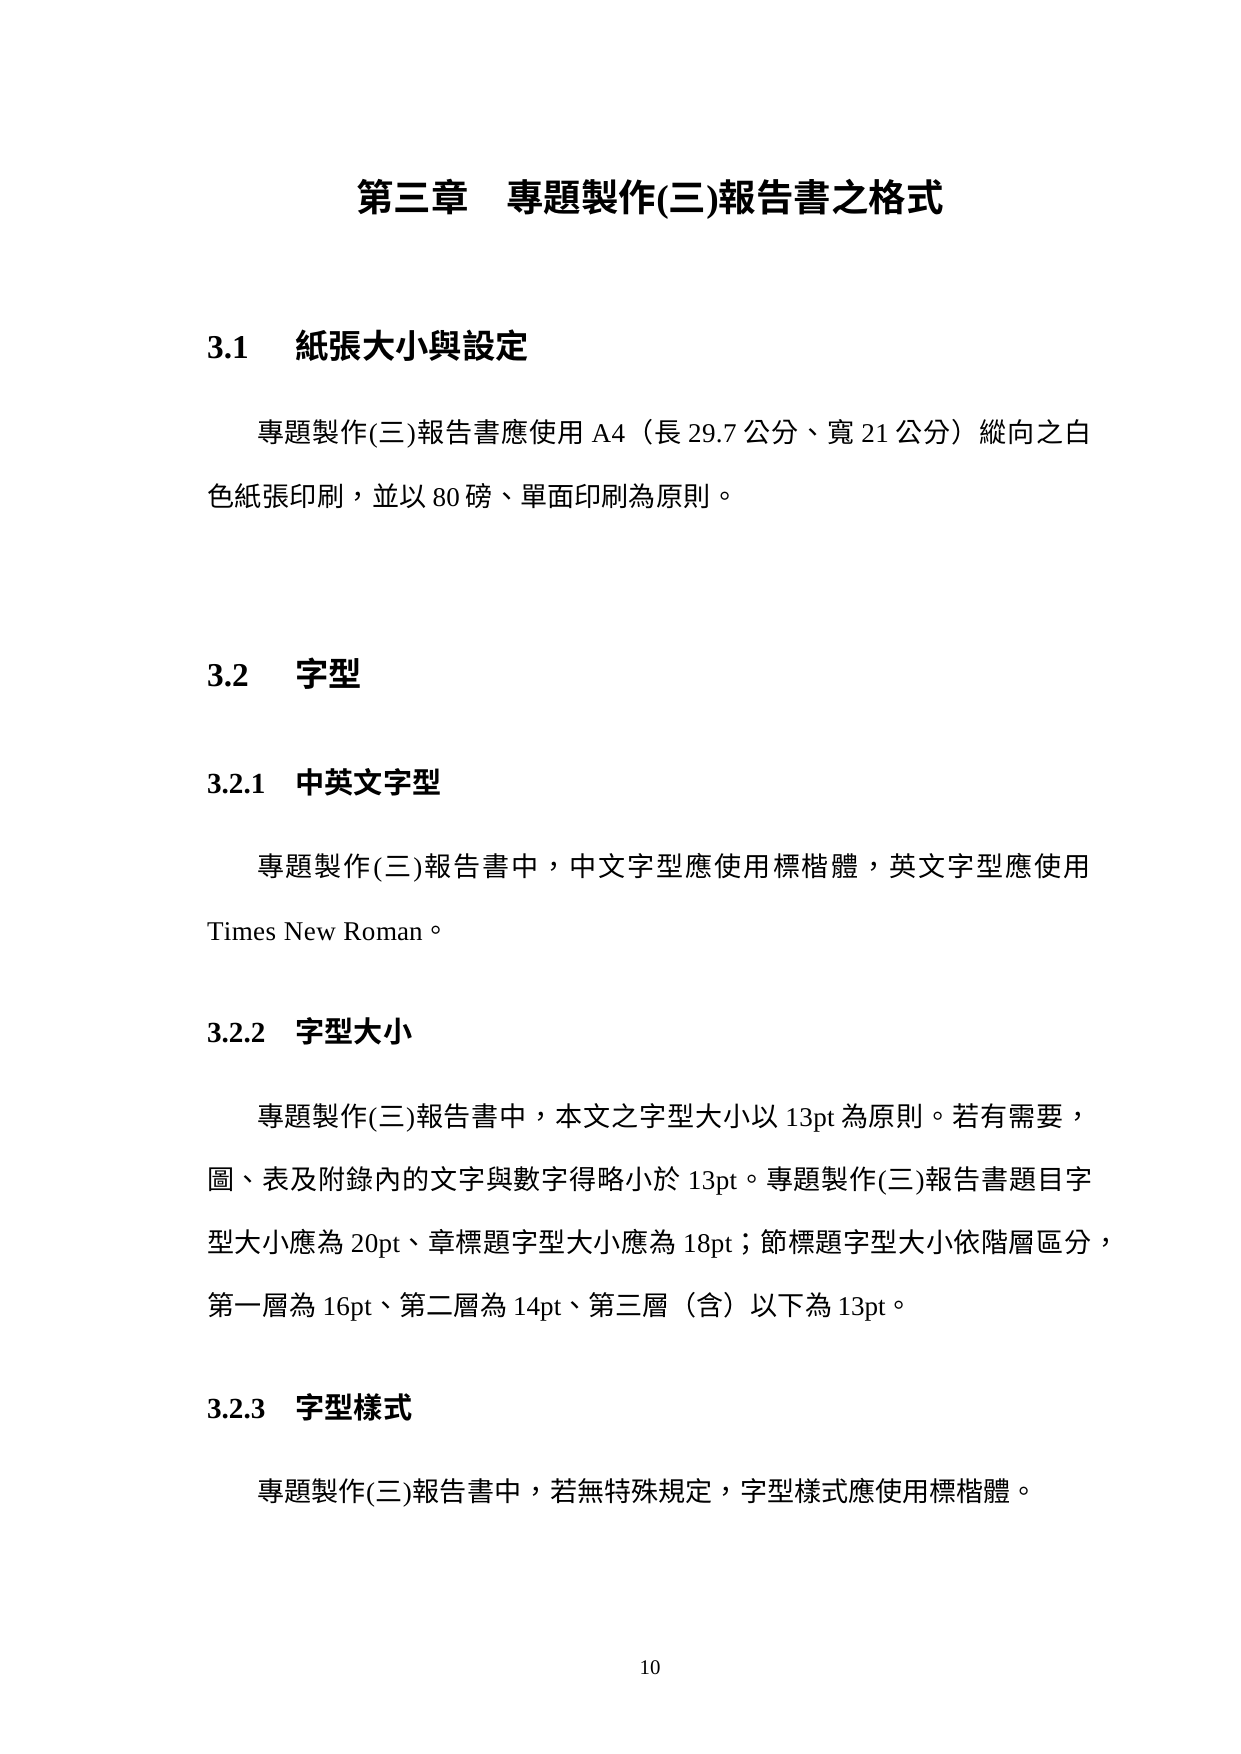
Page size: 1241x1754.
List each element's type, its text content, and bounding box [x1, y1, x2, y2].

list 紙張大小與設定 [207, 301, 1092, 386]
list 字型 [207, 630, 1092, 714]
list 字型大小 [207, 988, 1092, 1072]
text 專題製作(三)報告書中，若無特殊規定，字型樣式應使用標楷體。 [207, 1469, 1092, 1511]
text 第三章 專題製作(三)報告書之格式 [207, 152, 1092, 237]
text 專題製作(三)報告書中，中文字型應使用標楷體，英文字型應使用Times New Roman。 [207, 844, 1092, 949]
text 專題製作(三)報告書應使用A4（長29.7公分、寬21公分）縱向之白色紙張印刷，並以80磅、單面印刷為原則。 [207, 410, 1092, 515]
list 中英文字型 [207, 738, 1092, 823]
list 字型樣式 [207, 1363, 1092, 1448]
text 專題製作(三)報告書中，本文之字型大小以13pt為原則。若有需要，圖、表及附錄內的文字與數字得略小於13pt。專題製作(三)報告書題目字型大小應為20pt、章標題字型大小應為18pt；節標題字型大小依階層區分，第一層為16pt、第二層為14pt、第三層（含）以下為13pt。 [207, 1093, 1092, 1325]
